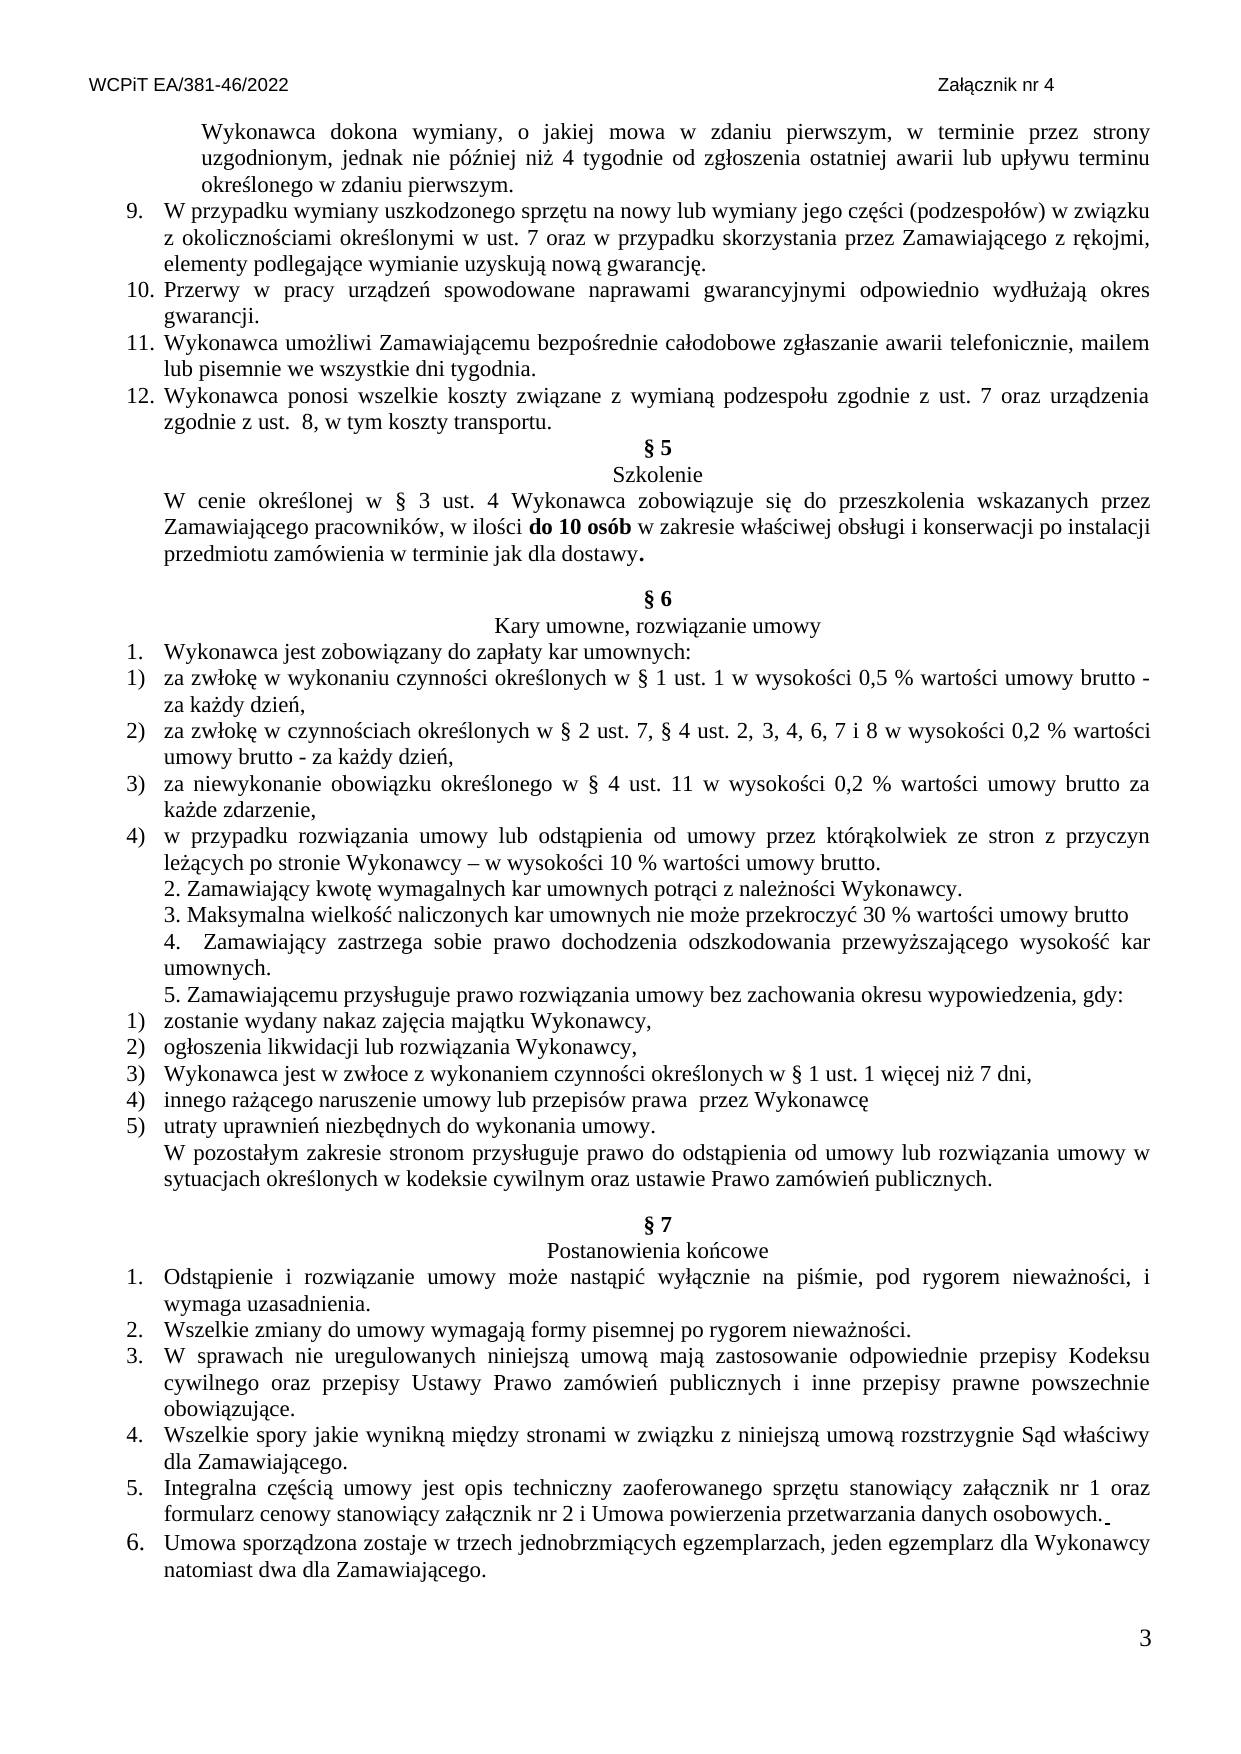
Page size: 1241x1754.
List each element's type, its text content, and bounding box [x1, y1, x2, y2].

list Wykonawca ponosi wszelkie koszty związane z wymianą podzespołu zgodnie z ust. 7 oraz urządzenia zgodnie z ust. 8, w tym koszty transportu. [126, 382, 1152, 434]
text 2. Zamawiający kwotę wymagalnych kar umownych potrąci z należności Wykonawcy. [164, 875, 1152, 902]
text Kary umowne, rozwiązanie umowy [164, 612, 1152, 638]
list Przerwy w pracy urządzeń spowodowane naprawami gwarancyjnymi odpowiednio wydłużają okres gwarancji. [126, 276, 1152, 329]
text 4. Zamawiający zastrzega sobie prawo dochodzenia odszkodowania przewyższającego wysokość kar umownych. [164, 928, 1152, 981]
list za zwłokę w wykonaniu czynności określonych w § 1 ust. 1 w wysokości 0,5 % wartości umowy brutto - za każdy dzień, [126, 664, 1152, 717]
list w przypadku rozwiązania umowy lub odstąpienia od umowy przez którąkolwiek ze stron z przyczyn leżących po stronie Wykonawcy – w wysokości 10 % wartości umowy brutto. [126, 822, 1152, 875]
text W pozostałym zakresie stronom przysługuje prawo do odstąpienia od umowy lub rozwiązania umowy w sytuacjach określonych w kodeksie cywilnym oraz ustawie Prawo zamówień publicznych. [164, 1139, 1152, 1191]
list Odstąpienie i rozwiązanie umowy może nastąpić wyłącznie na piśmie, pod rygorem nieważności, i wymaga uzasadnienia. [126, 1263, 1152, 1316]
list Wykonawca jest w zwłoce z wykonaniem czynności określonych w § 1 ust. 1 więcej niż 7 dni, [126, 1060, 1152, 1086]
text 3. Maksymalna wielkość naliczonych kar umownych nie może przekroczyć 30 % wartości umowy brutto [164, 902, 1152, 928]
list W sprawach nie uregulowanych niniejszą umową mają zastosowanie odpowiednie przepisy Kodeksu cywilnego oraz przepisy Ustawy Prawo zamówień publicznych i inne przepisy prawne powszechnie obowiązujące. [126, 1342, 1152, 1421]
list Wszelkie zmiany do umowy wymagają formy pisemnej po rygorem nieważności. [126, 1316, 1152, 1342]
list Integralna częścią umowy jest opis techniczny zaoferowanego sprzętu stanowiący załącznik nr 1 oraz formularz cenowy stanowiący załącznik nr 2 i Umowa powierzenia przetwarzania danych osobowych. [126, 1474, 1152, 1527]
list innego rażącego naruszenie umowy lub przepisów prawa przez Wykonawcę [126, 1086, 1152, 1112]
list ogłoszenia likwidacji lub rozwiązania Wykonawcy, [126, 1033, 1152, 1060]
list Wszelkie spory jakie wynikną między stronami w związku z niniejszą umową rozstrzygnie Sąd właściwy dla Zamawiającego. [126, 1421, 1152, 1474]
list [164, 118, 1152, 197]
text § 7 [164, 1211, 1152, 1237]
text W cenie określonej w § 3 ust. 4 Wykonawca zobowiązuje się do przeszkolenia wskazanych przez Zamawiającego pracowników, w ilości do 10 osób w zakresie właściwej obsługi i konserwacji po instalacji przedmiotu zamówienia w terminie jak dla dostawy. [164, 487, 1152, 566]
text 5. Zamawiającemu przysługuje prawo rozwiązania umowy bez zachowania okresu wypowiedzenia, gdy: [164, 981, 1152, 1007]
text § 6 [164, 585, 1152, 612]
list W przypadku wymiany uszkodzonego sprzętu na nowy lub wymiany jego części (podzespołów) w związku z okolicznościami określonymi w ust. 7 oraz w przypadku skorzystania przez Zamawiającego z rękojmi, elementy podlegające wymianie uzyskują nową gwarancję. [126, 197, 1152, 276]
list Wykonawca jest zobowiązany do zapłaty kar umownych: [126, 638, 1152, 664]
text § 5 [164, 434, 1152, 461]
list za niewykonanie obowiązku określonego w § 4 ust. 11 w wysokości 0,2 % wartości umowy brutto za każde zdarzenie, [126, 770, 1152, 822]
text Postanowienia końcowe [164, 1237, 1152, 1263]
list zostanie wydany nakaz zajęcia majątku Wykonawcy, [126, 1007, 1152, 1033]
list Wykonawca umożliwi Zamawiającemu bezpośrednie całodobowe zgłaszanie awarii telefonicznie, mailem lub pisemnie we wszystkie dni tygodnia. [126, 329, 1152, 382]
list utraty uprawnień niezbędnych do wykonania umowy. [126, 1112, 1152, 1139]
list Umowa sporządzona zostaje w trzech jednobrzmiących egzemplarzach, jeden egzemplarz dla Wykonawcy natomiast dwa dla Zamawiającego. [126, 1527, 1152, 1582]
list za zwłokę w czynnościach określonych w § 2 ust. 7, § 4 ust. 2, 3, 4, 6, 7 i 8 w wysokości 0,2 % wartości umowy brutto - za każdy dzień, [126, 717, 1152, 770]
text Szkolenie [164, 461, 1152, 487]
